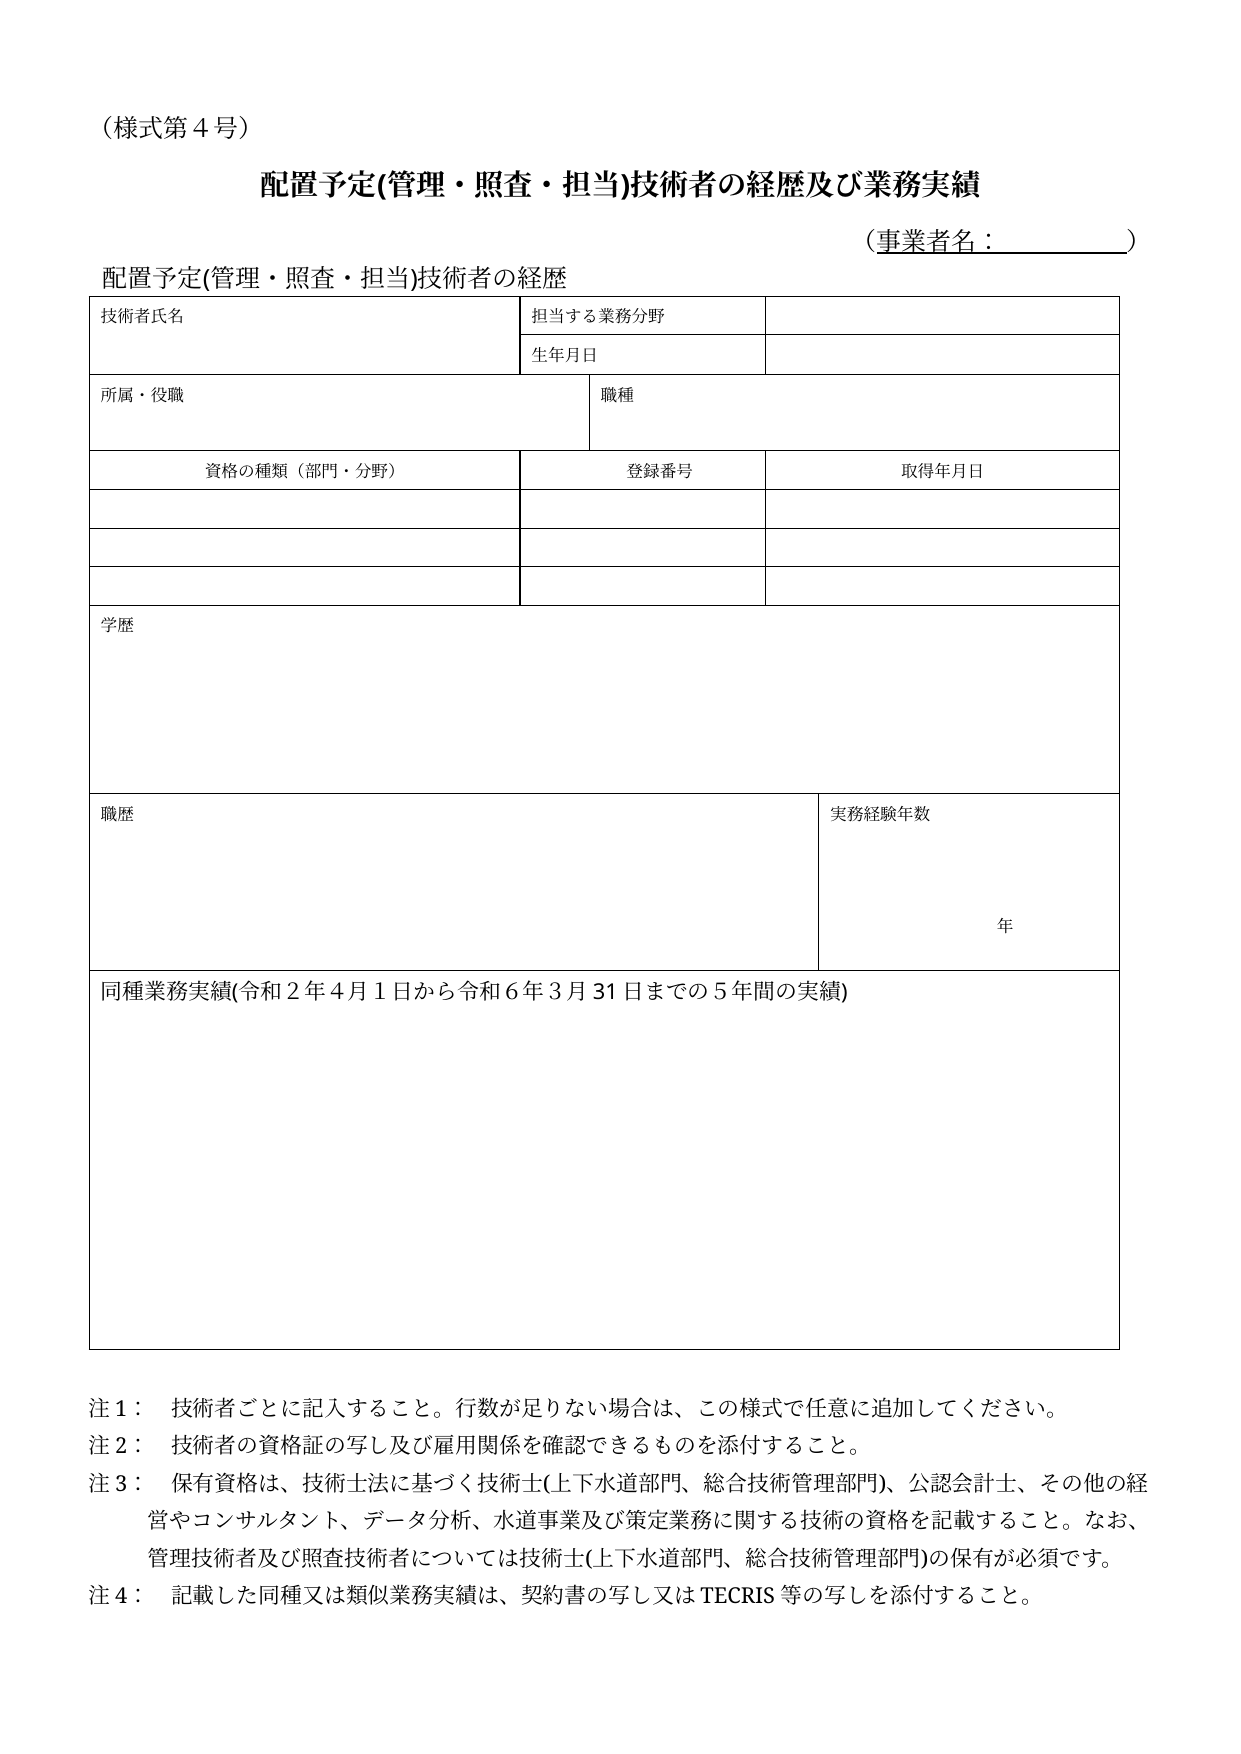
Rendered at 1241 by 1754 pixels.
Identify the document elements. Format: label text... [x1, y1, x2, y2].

text 注4： 記載した同種又は類似業務実績は、契約書の写し又はTECRIS 等の写しを添付すること。 [89, 1575, 1152, 1613]
text （様式第４号） [89, 108, 1152, 146]
text 注3： 保有資格は、技術士法に基づく技術士(上下水道部門、総合技術管理部門)、公認会計士、その他の経営やコンサルタント、データ分析、水道事業及び策定業務に関する技術の資格を記載すること。なお、管理技術者及び照査技術者については技術士(上下水道部門、総合技術管理部門)の保有が必須です。 [89, 1463, 1152, 1575]
table_cell [766, 335, 1119, 374]
table_cell 資格の種類（部門・分野） [90, 451, 519, 489]
table_header 担当する業務分野 [521, 297, 765, 334]
table_cell [90, 490, 519, 528]
table_cell 生年月日 [521, 335, 765, 374]
table_cell [766, 529, 1119, 566]
table_cell [521, 567, 765, 605]
table_cell 職歴 [90, 794, 818, 970]
table_cell 同種業務実績(令和２年４月１日から令和６年３月31日までの５年間の実績) [90, 971, 1119, 1349]
table_cell [766, 567, 1119, 605]
table_cell 学歴 [90, 606, 1119, 793]
table_cell [90, 529, 519, 566]
table_header [766, 297, 1119, 334]
table_cell 取得年月日 [766, 451, 1119, 489]
table_cell 職種 [590, 375, 1119, 450]
table_cell [90, 567, 519, 605]
table_cell 登録番号 [521, 451, 765, 489]
table_cell 実務経験年数 年 [819, 794, 1119, 970]
text （事業者名： ） [89, 221, 1152, 258]
text 配置予定(管理・照査・担当)技術者の経歴及び業務実績 [89, 146, 1152, 221]
table_cell 所属・役職 [90, 375, 589, 450]
text 注2： 技術者の資格証の写し及び雇用関係を確認できるものを添付すること。 [89, 1425, 1152, 1463]
table_cell [766, 490, 1119, 528]
table_header 技術者氏名 [90, 297, 519, 374]
text 配置予定(管理・照査・担当)技術者の経歴 [89, 258, 1152, 296]
table_cell [521, 490, 765, 528]
text 注1： 技術者ごとに記入すること。行数が足りない場合は、この様式で任意に追加してください。 [89, 1388, 1152, 1425]
table_cell [521, 529, 765, 566]
